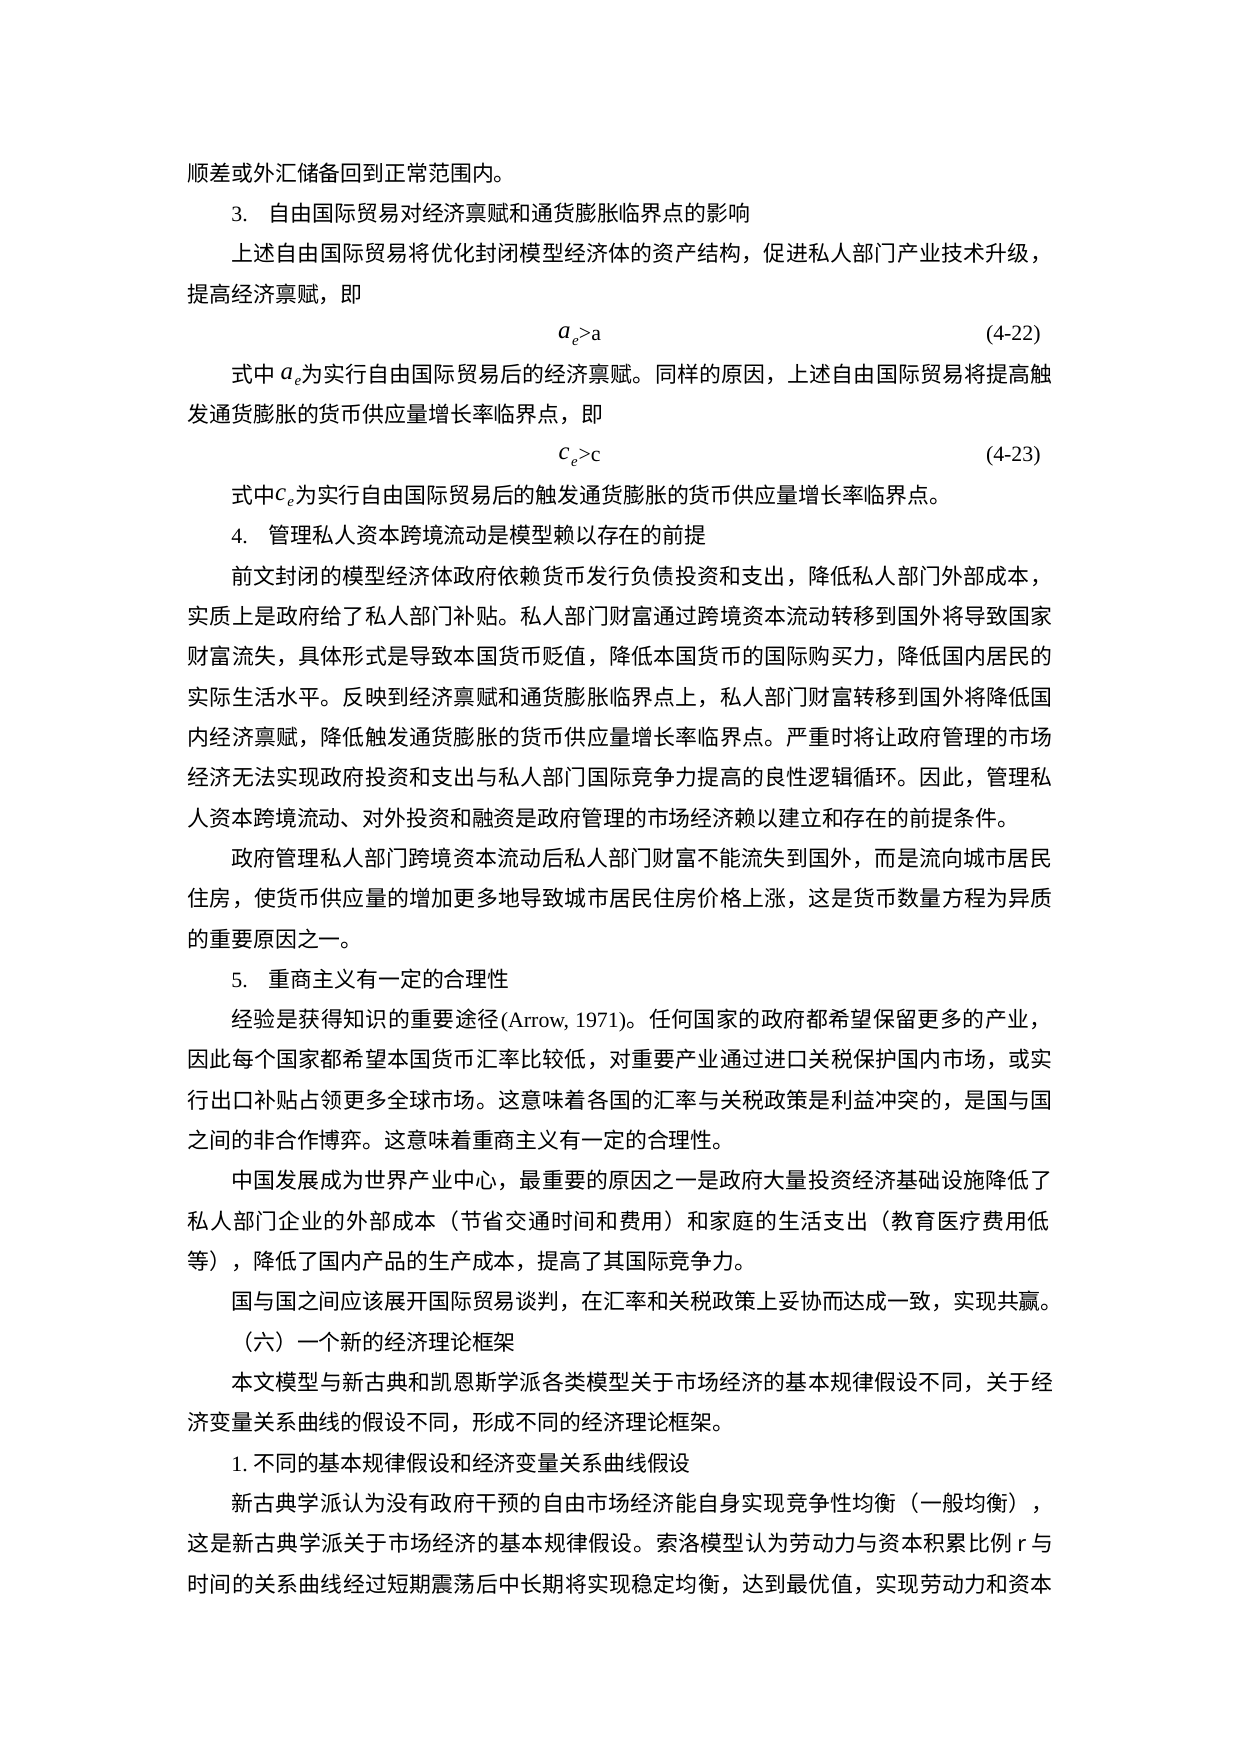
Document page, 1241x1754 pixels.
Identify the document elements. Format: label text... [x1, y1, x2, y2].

list 管理私人资本跨境流动是模型赖以存在的前提 [231, 514, 1053, 554]
text （六）一个新的经济理论框架 [187, 1320, 1053, 1361]
text 式中 为实行自由国际贸易后的经济禀赋。同样的原因，上述自由国际贸易将提高触发通货膨胀的货币供应量增长率临界点，即 [187, 353, 1053, 433]
table_header (4-23) [955, 434, 1052, 474]
text 前文封闭的模型经济体政府依赖货币发行负债投资和支出，降低私人部门外部成本，实质上是政府给了私人部门补贴。私人部门财富通过跨境资本流动转移到国外将导致国家财富流失，具体形式是导致本国货币贬值，降低本国货币的国际购买力，降低国内居民的实际生活水平。反映到经济禀赋和通货膨胀临界点上，私人部门财富转移到国外将降低国内经济禀赋，降低触发通货膨胀的货币供应量增长率临界点。严重时将让政府管理的市场经济无法实现政府投资和支出与私人部门国际竞争力提高的良性逻辑循环。因此，管理私人资本跨境流动、对外投资和融资是政府管理的市场经济赖以建立和存在的前提条件。 [187, 554, 1053, 837]
text 中国发展成为世界产业中心，最重要的原因之一是政府大量投资经济基础设施降低了私人部门企业的外部成本（节省交通时间和费用）和家庭的生活支出（教育医疗费用低等），降低了国内产品的生产成本，提高了其国际竞争力。 [187, 1159, 1053, 1280]
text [187, 1482, 1053, 1603]
list 重商主义有一定的合理性 [231, 958, 1053, 998]
table_header (4-22) [955, 313, 1052, 353]
text 政府管理私人部门跨境资本流动后私人部门财富不能流失到国外，而是流向城市居民住房，使货币供应量的增加更多地导致城市居民住房价格上涨，这是货币数量方程为异质的重要原因之一。 [187, 837, 1053, 958]
text 1. 不同的基本规律假设和经济变量关系曲线假设 [187, 1441, 1053, 1482]
text 上述自由国际贸易将优化封闭模型经济体的资产结构，促进私人部门产业技术升级，提高经济禀赋，即 [187, 232, 1053, 313]
text 本文模型与新古典和凯恩斯学派各类模型关于市场经济的基本规律假设不同，关于经济变量关系曲线的假设不同，形成不同的经济理论框架。 [187, 1361, 1053, 1441]
table_header >c [188, 434, 955, 474]
text 经验是获得知识的重要途径(Arrow, 1971)。任何国家的政府都希望保留更多的产业，因此每个国家都希望本国货币汇率比较低，对重要产业通过进口关税保护国内市场，或实行出口补贴占领更多全球市场。这意味着各国的汇率与关税政策是利益冲突的，是国与国之间的非合作博弈。这意味着重商主义有一定的合理性。 [187, 998, 1053, 1159]
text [187, 151, 1053, 192]
text 国与国之间应该展开国际贸易谈判，在汇率和关税政策上妥协而达成一致，实现共赢。 [187, 1280, 1053, 1320]
table_header >a [188, 313, 955, 353]
list 自由国际贸易对经济禀赋和通货膨胀临界点的影响 [231, 192, 1053, 232]
text 式中为实行自由国际贸易后的触发通货膨胀的货币供应量增长率临界点。 [187, 474, 1053, 514]
